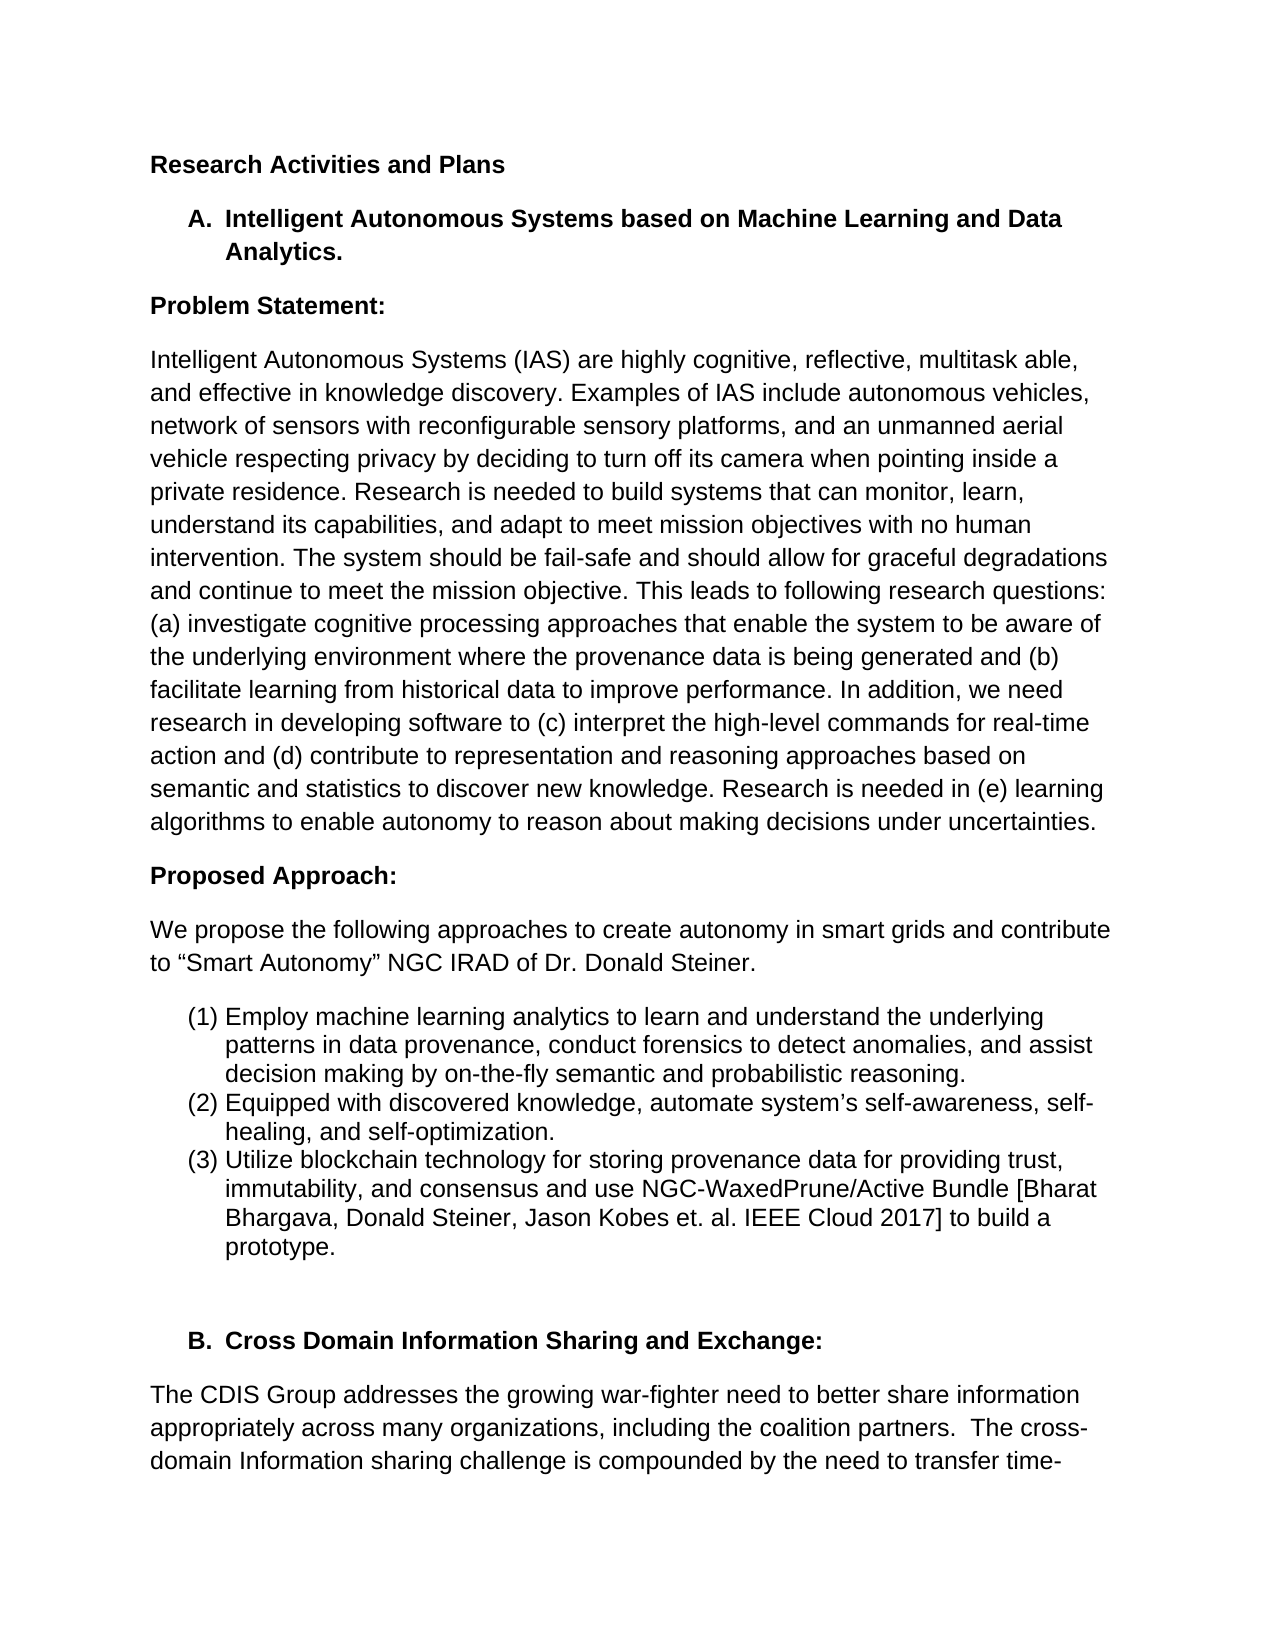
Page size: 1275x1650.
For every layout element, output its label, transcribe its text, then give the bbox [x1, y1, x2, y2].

text Problem Statement: [150, 291, 1125, 319]
text Research Activities and Plans [150, 150, 1125, 179]
text We propose the following approaches to create autonomy in smart grids and contribute to “Smart Autonomy” NGC IRAD of Dr. Donald Steiner. [150, 914, 1125, 976]
list Intelligent Autonomous Systems based on Machine Learning and Data Analytics. [187, 204, 1125, 266]
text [150, 1380, 1125, 1475]
list Equipped with discovered knowledge, automate system’s self-awareness, self-healing, and self-optimization. [187, 1088, 1125, 1145]
list Utilize blockchain technology for storing provenance data for providing trust, immutability, and consensus and use NGC-WaxedPrune/Active Bundle [Bharat Bhargava, Donald Steiner, Jason Kobes et. al. IEEE Cloud 2017] to build a prototype. [187, 1145, 1125, 1260]
text Intelligent Autonomous Systems (IAS) are highly cognitive, reflective, multitask able, and effective in knowledge discovery. Examples of IAS include autonomous vehicles, network of sensors with reconfigurable sensory platforms, and an unmanned aerial vehicle respecting privacy by deciding to turn off its camera when pointing inside a private residence. Research is needed to build systems that can monitor, learn, understand its capabilities, and adapt to meet mission objectives with no human intervention. The system should be fail-safe and should allow for graceful degradations and continue to meet the mission objective. This leads to following research questions: (a) investigate cognitive processing approaches that enable the system to be aware of the underlying environment where the provenance data is being generated and (b) facilitate learning from historical data to improve performance. In addition, we need research in developing software to (c) interpret the high-level commands for real-time action and (d) contribute to representation and reasoning approaches based on semantic and statistics to discover new knowledge. Research is needed in (e) learning algorithms to enable autonomy to reason about making decisions under uncertainties. [150, 344, 1125, 836]
list Cross Domain Information Sharing and Exchange: [187, 1326, 1125, 1355]
text Proposed Approach: [150, 861, 1125, 889]
list Employ machine learning analytics to learn and understand the underlying patterns in data provenance, conduct forensics to detect anomalies, and assist decision making by on-the-fly semantic and probabilistic reasoning. [187, 1001, 1125, 1088]
